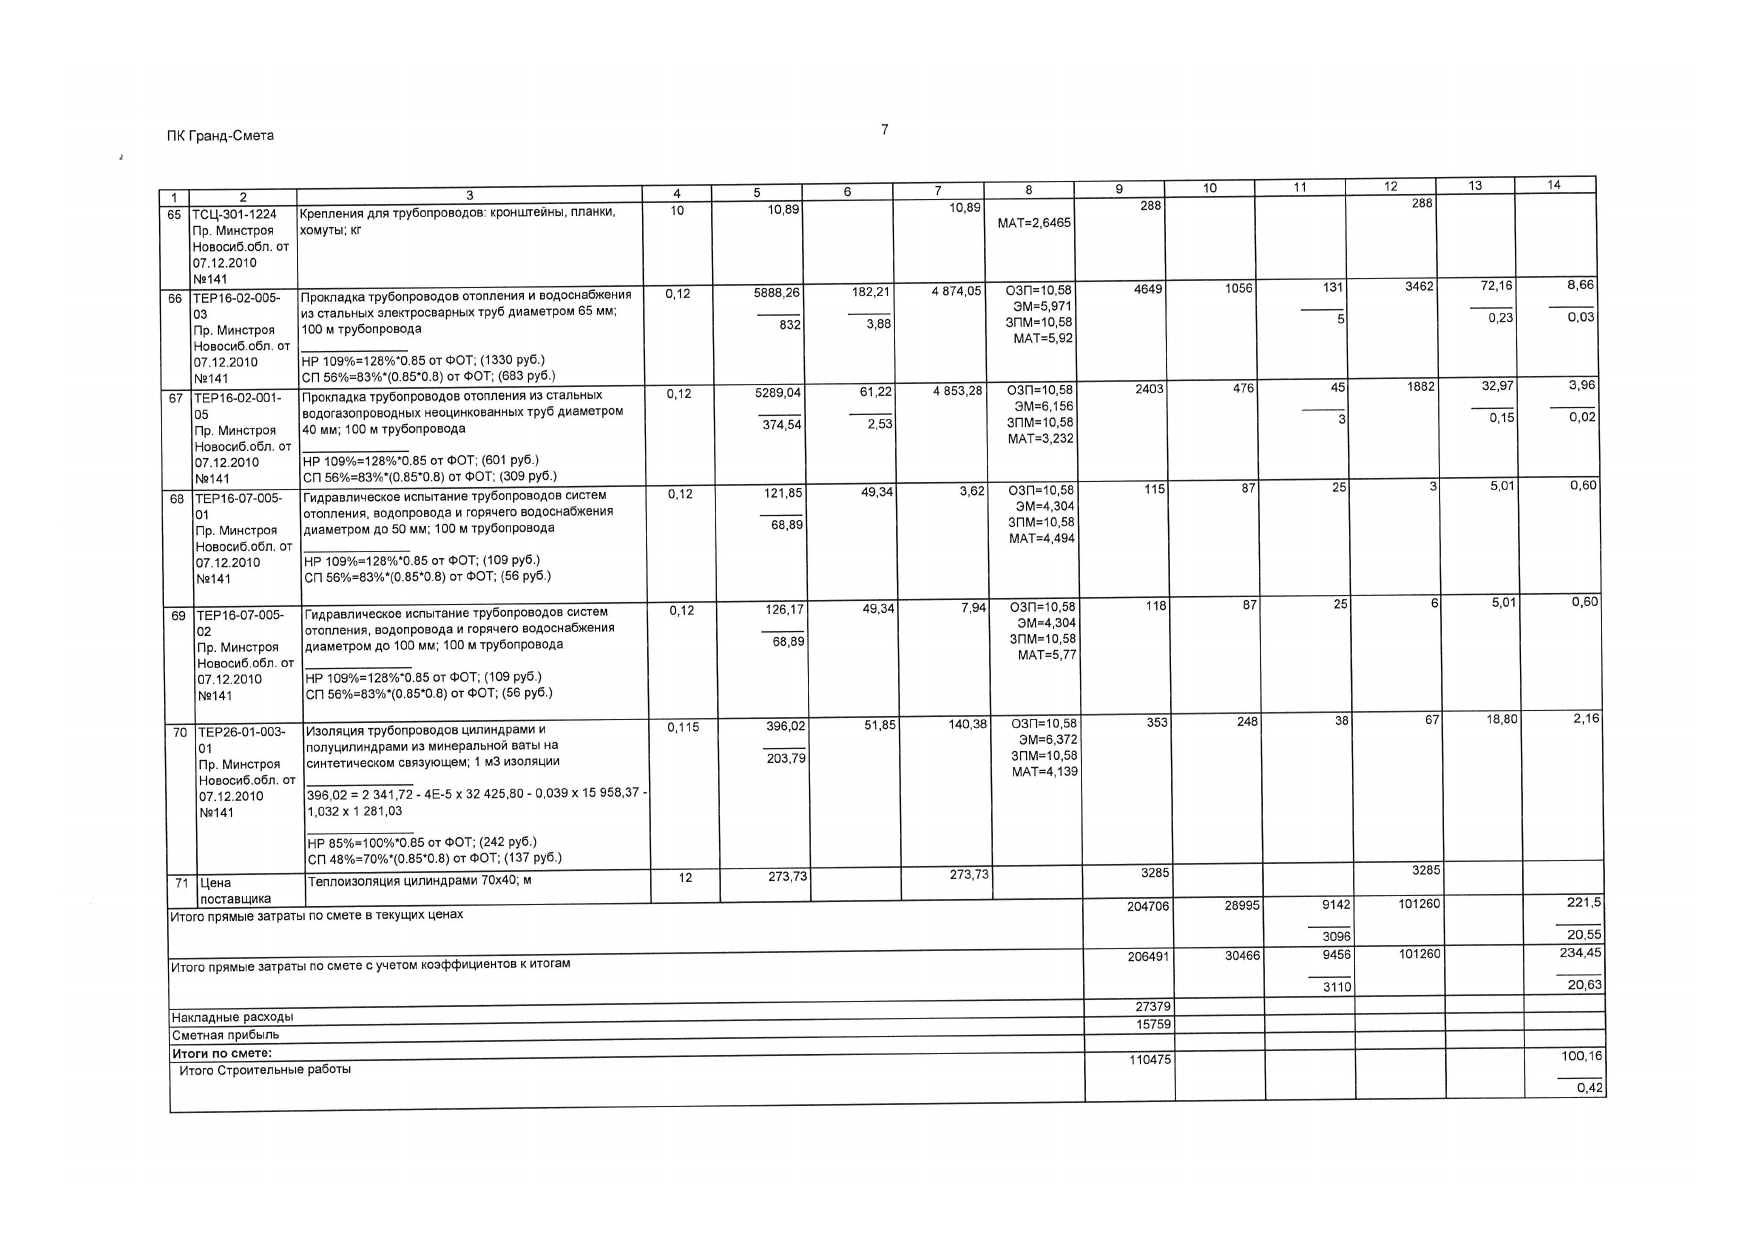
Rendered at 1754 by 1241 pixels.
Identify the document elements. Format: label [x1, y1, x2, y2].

picture [59, 59, 1695, 1182]
